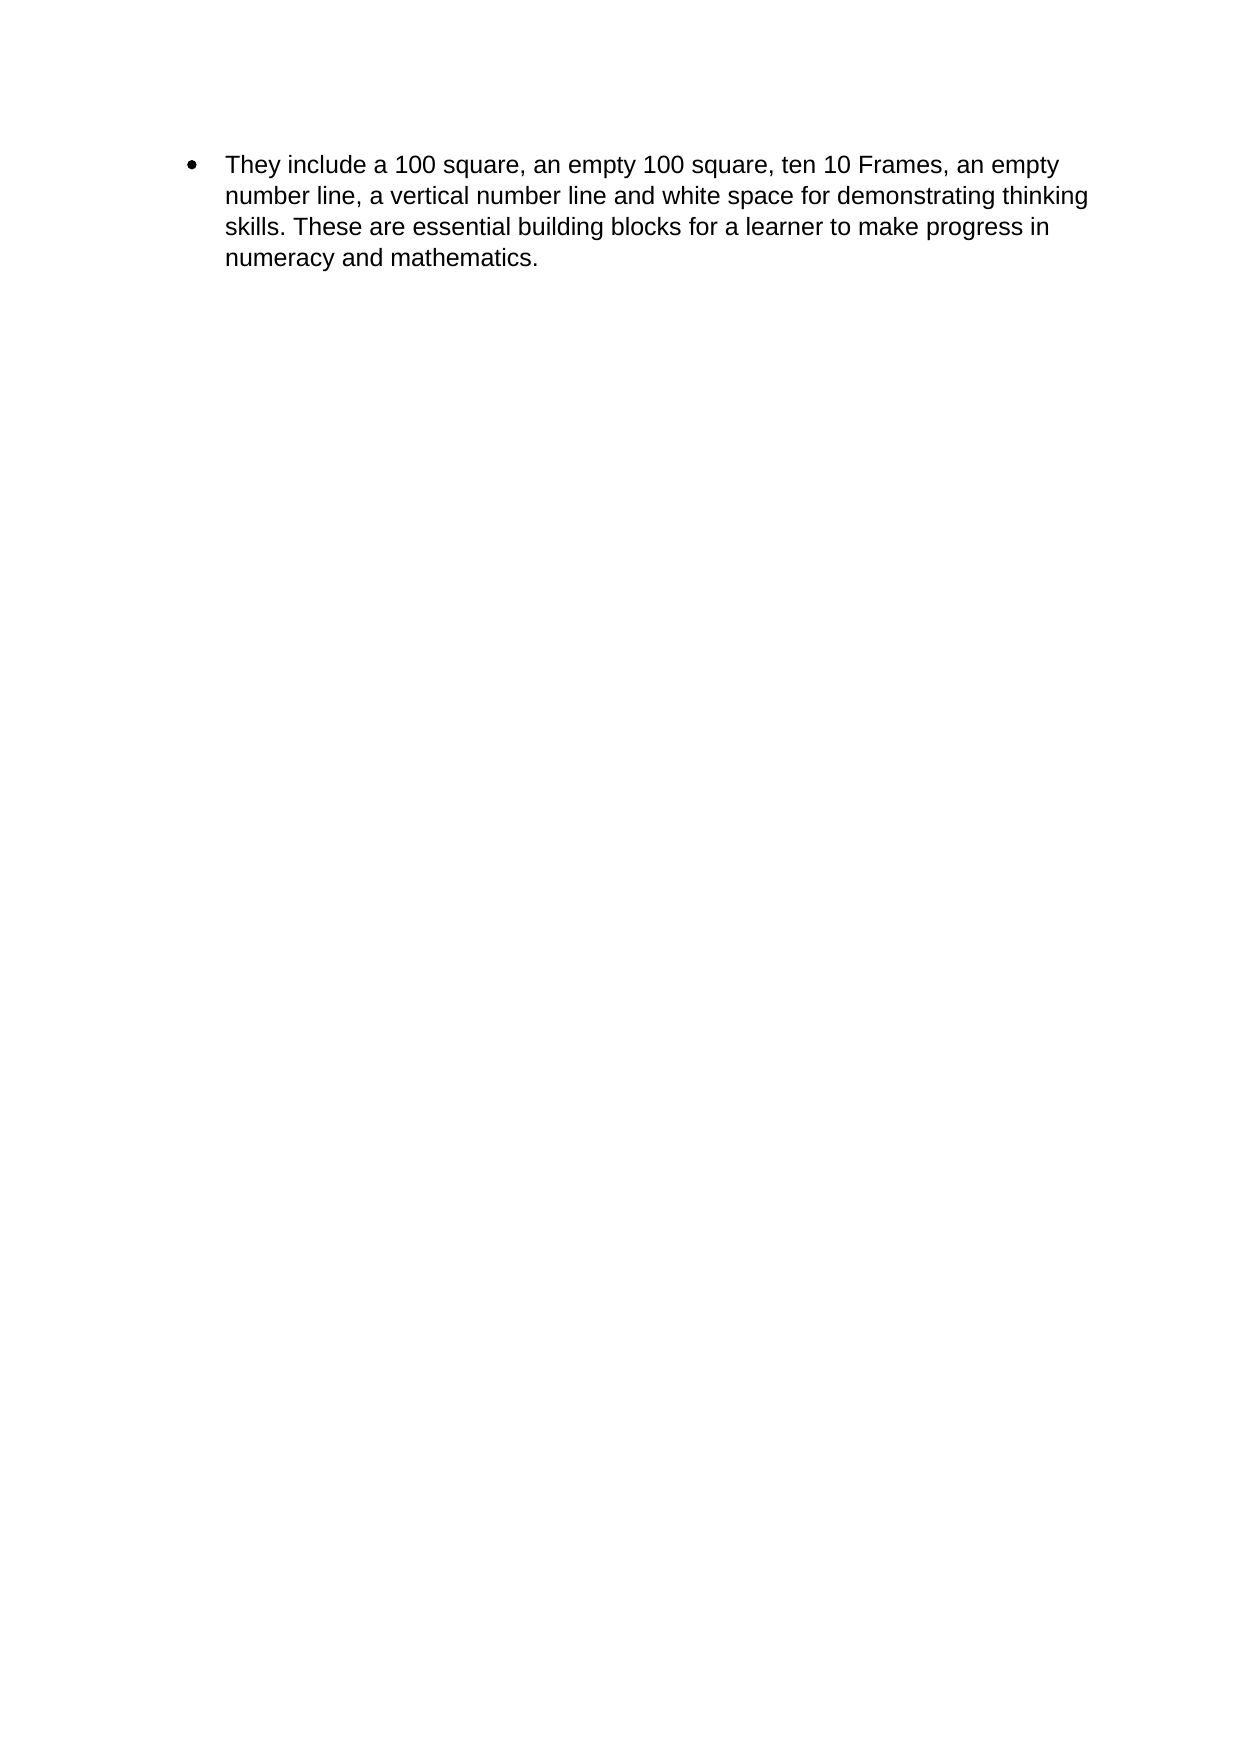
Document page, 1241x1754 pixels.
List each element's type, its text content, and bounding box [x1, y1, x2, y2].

list They include a 100 square, an empty 100 square, ten 10 Frames, an empty number line, a vertical number line and white space for demonstrating thinking skills. These are essential building blocks for a learner to make progress in numeracy and mathematics. [187, 150, 1090, 272]
